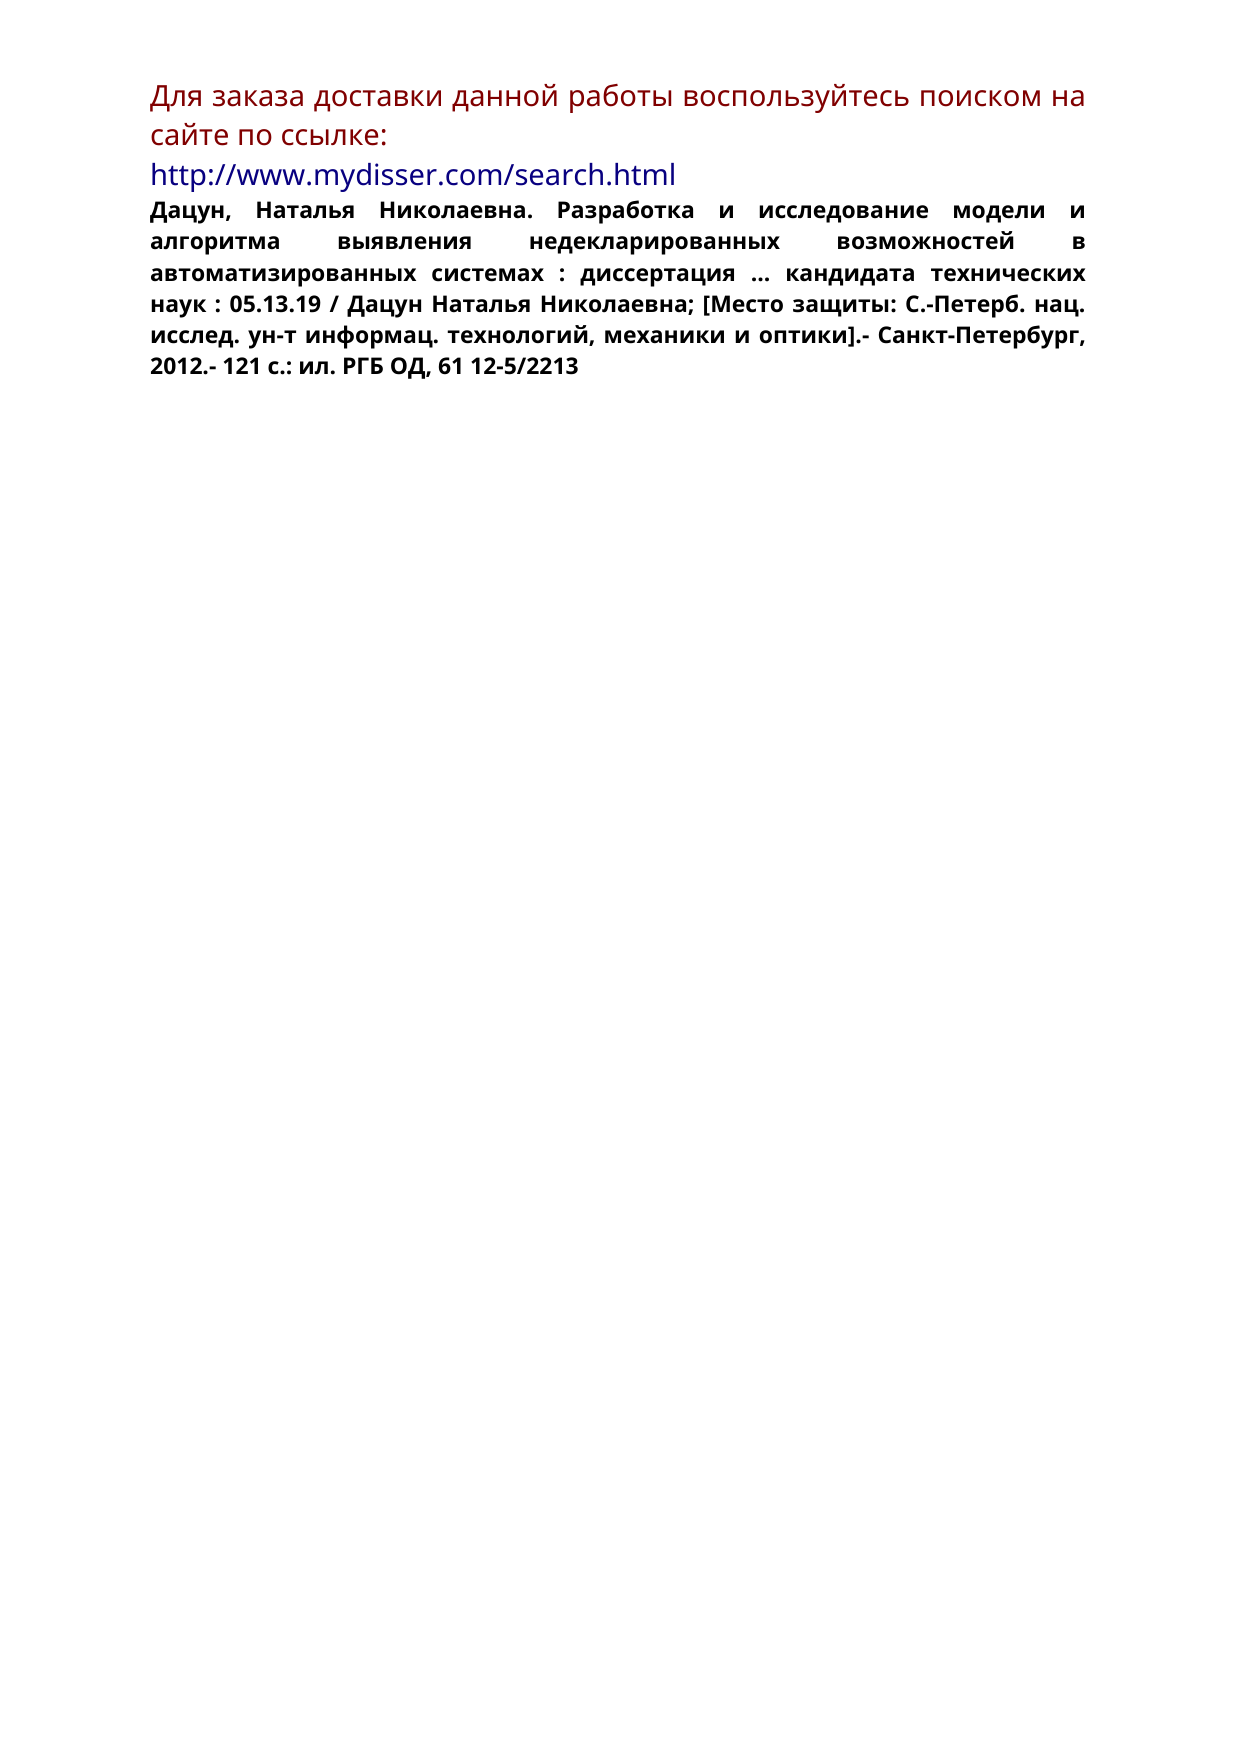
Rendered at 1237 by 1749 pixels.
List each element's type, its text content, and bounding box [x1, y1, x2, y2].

text Дацун, Наталья Николаевна. Разработка и исследование модели и алгоритма выявления недекларированных возможностей в автоматизированных системах : диссертация ... кандидата технических наук : 05.13.19 / Дацун Наталья Николаевна; [Место защиты: С.-Петерб. нац. исслед. ун-т информац. технологий, механики и оптики].- Санкт-Петербург, 2012.- 121 с.: ил. РГБ ОД, 61 12-5/2213 [150, 194, 1086, 382]
